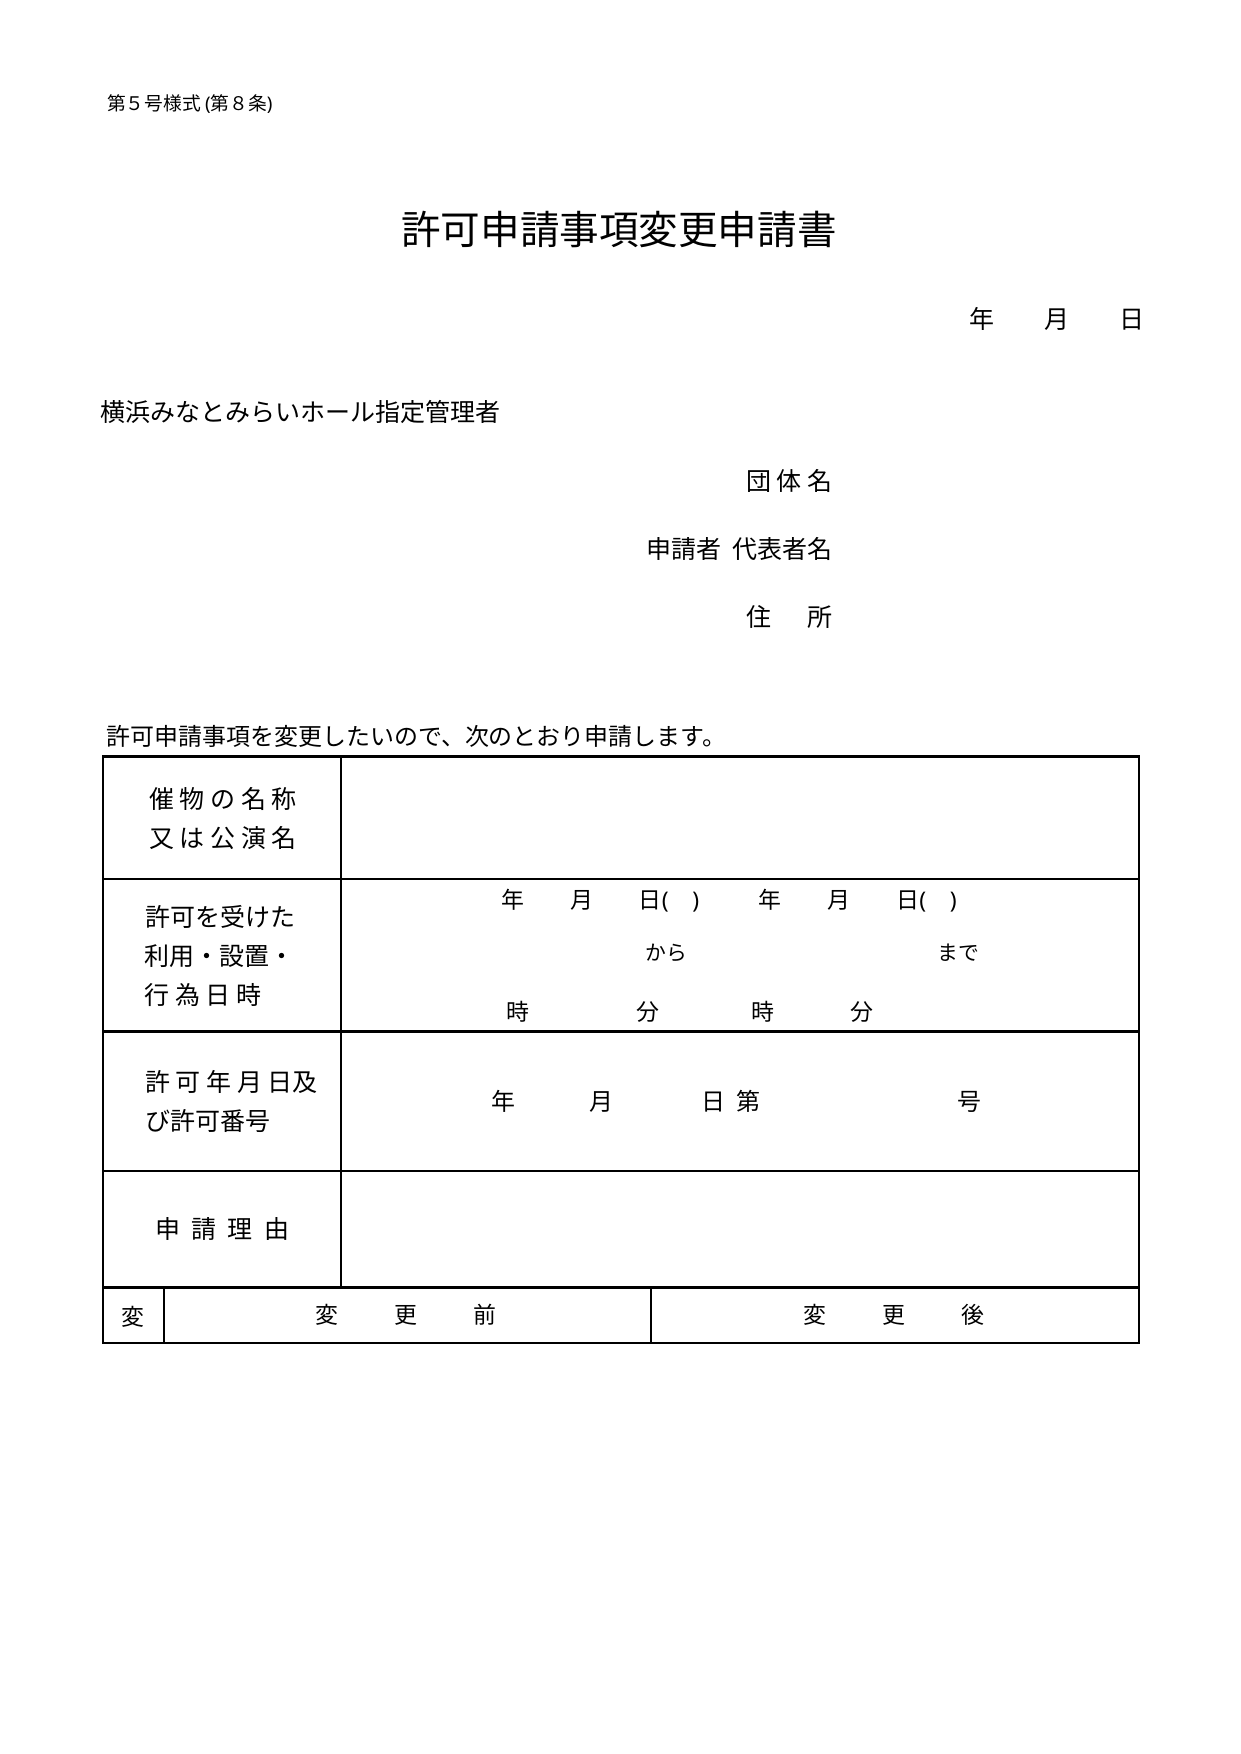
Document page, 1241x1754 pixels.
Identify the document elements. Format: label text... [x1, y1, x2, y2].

text 住 所 [646, 597, 876, 633]
text 許可申請事項変更申請書 [102, 199, 1135, 256]
table_cell 変 更 前 [165, 1289, 650, 1342]
text 団 体 名 [646, 461, 876, 497]
table_header 催 物 の 名 称 又 は 公 演 名 [104, 758, 340, 878]
table_cell 許 可 年 月 日及び許可番号 [104, 1033, 340, 1170]
table_cell 申 請 理 由 [104, 1172, 340, 1286]
table_cell 年 月 日 第 号 [342, 1033, 1138, 1170]
text 第５号様式 (第８条) [107, 89, 1144, 116]
table_header [342, 758, 1138, 878]
text 横浜みなとみらいホール指定管理者 [101, 393, 876, 429]
text 許可申請事項を変更したいので、次のとおり申請します。 [106, 718, 1144, 753]
table_cell 年 月 日( ) 年 月 日( ) から まで 時 分 時 分 [342, 880, 1138, 1030]
table_cell 許可を受けた 利用・設置・ 行 為 日 時 [104, 880, 340, 1030]
table_cell 変 更 後 [652, 1289, 1138, 1342]
table_cell [342, 1172, 1138, 1286]
text 申請者 代表者名 [646, 529, 876, 565]
table_cell 変 更 内 容 [104, 1289, 163, 1342]
text 年 月 日 [102, 299, 1144, 336]
